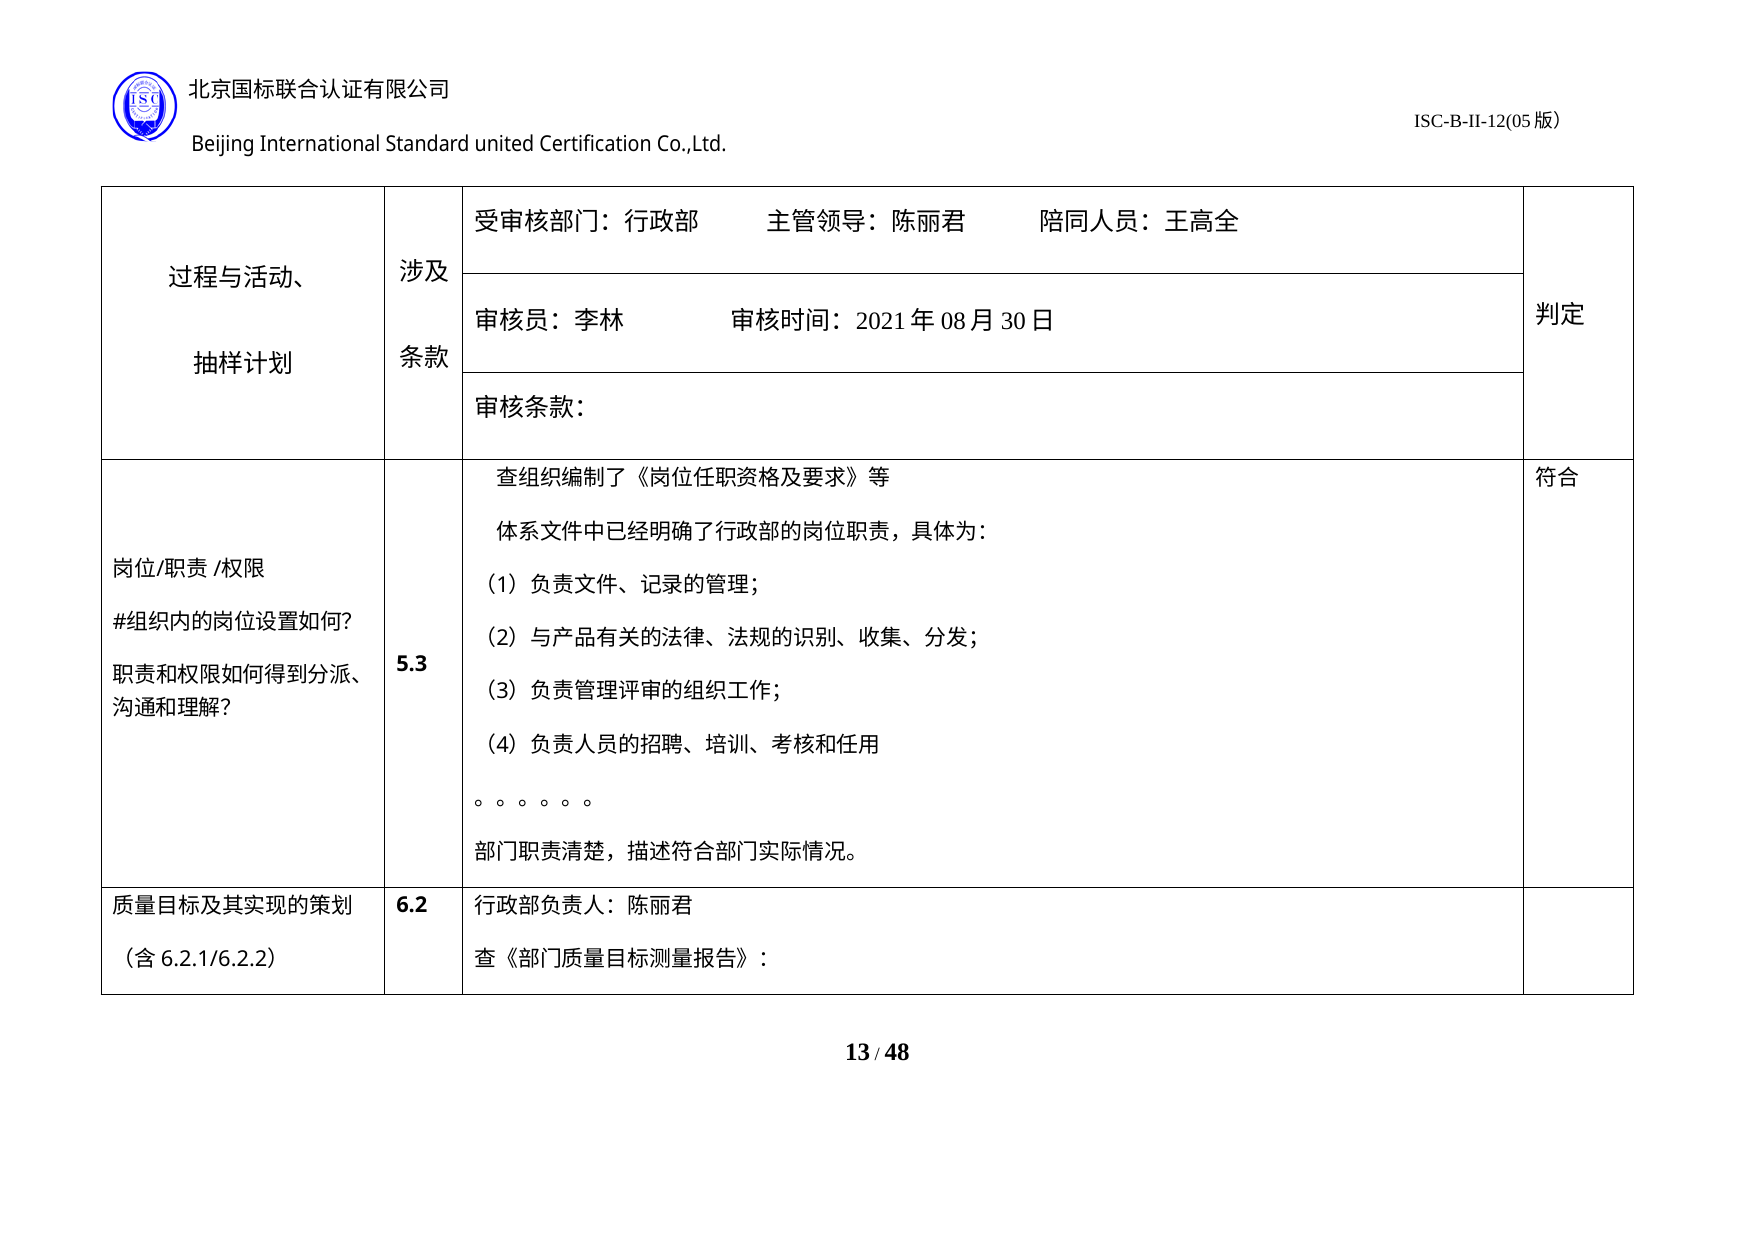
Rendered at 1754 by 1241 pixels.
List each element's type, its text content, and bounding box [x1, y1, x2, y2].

table_header 过程与活动、 抽样计划 [102, 187, 384, 459]
table_cell 6.2 [385, 888, 462, 994]
table_cell 查组织编制了《岗位任职资格及要求》等 体系文件中已经明确了行政部的岗位职责，具体为： （1）负责文件、记录的管理； （2）与产品有关的法律、法规的识别、收集、分发； （3）负责管理评审的组织工作； （4）负责人员的招聘、培训、考核和任用 。。。。。。 部门职责清楚，描述符合部门实际情况。 [463, 460, 1523, 887]
table_cell 质量目标及其实现的策划 （含6.2.1/6.2.2） [102, 888, 384, 994]
table_cell 审核条款： [463, 373, 1523, 459]
table_header 涉及 条款 [385, 187, 462, 459]
table_cell 岗位/职责 /权限 #组织内的岗位设置如何？ 职责和权限如何得到分派、沟通和理解？ [102, 460, 384, 887]
table_cell 5.3 [385, 460, 462, 887]
table_cell 审核员：李林 审核时间：2021年08月30日 [463, 274, 1523, 372]
table_cell [1524, 888, 1633, 994]
table_header 判定 [1524, 187, 1633, 459]
picture [112, 71, 180, 140]
table_header 受审核部门：行政部 主管领导：陈丽君 陪同人员：王高全 [463, 187, 1523, 273]
table_cell 符合 [1524, 460, 1633, 887]
